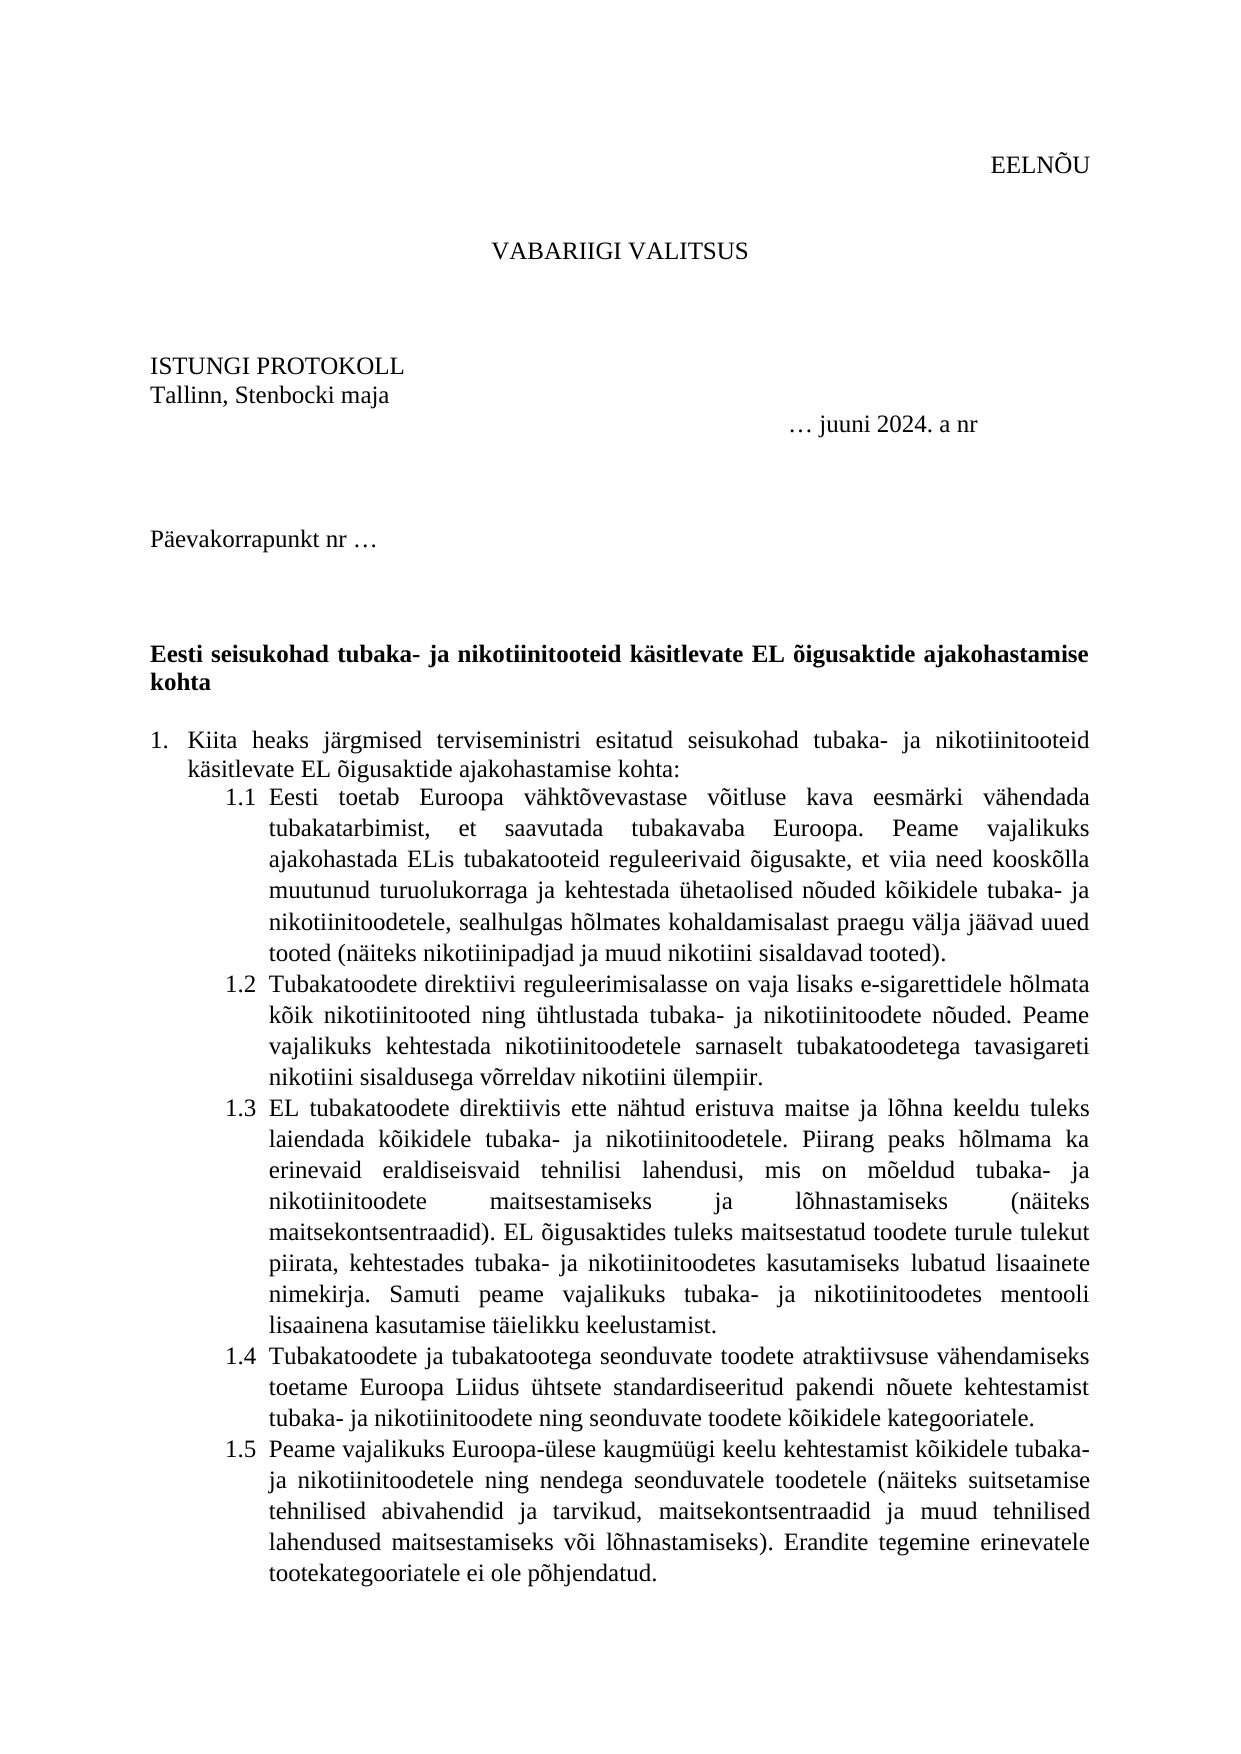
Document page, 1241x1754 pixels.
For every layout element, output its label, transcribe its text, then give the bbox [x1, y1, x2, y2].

list Peame vajalikuks Euroopa-ülese kaugmüügi keelu kehtestamist kõikidele tubaka- ja nikotiinitoodetele ning nendega seonduvatele toodetele (näiteks suitsetamise tehnilised abivahendid ja tarvikud, maitsekontsentraadid ja muud tehnilised lahendused maitsestamiseks või lõhnastamiseks). Erandite tegemine erinevatele tootekategooriatele ei ole põhjendatud. [225, 1434, 1090, 1587]
list EL tubakatoodete direktiivis ette nähtud eristuva maitse ja lõhna keeldu tuleks laiendada kõikidele tubaka- ja nikotiinitoodetele. Piirang peaks hõlmama ka erinevaid eraldiseisvaid tehnilisi lahendusi, mis on mõeldud tubaka- ja nikotiinitoodete maitsestamiseks ja lõhnastamiseks (näiteks maitsekontsentraadid). EL õigusaktides tuleks maitsestatud toodete turule tulekut piirata, kehtestades tubaka- ja nikotiinitoodetes kasutamiseks lubatud lisaainete nimekirja. Samuti peame vajalikuks tubaka- ja nikotiinitoodetes mentooli lisaainena kasutamise täielikku keelustamist. [225, 1093, 1090, 1339]
text EELNÕU [150, 150, 1090, 179]
text ISTUNGI PROTOKOLL [150, 351, 1090, 380]
text Päevakorrapunkt nr … [150, 524, 1090, 552]
text Tallinn, Stenbocki maja [150, 380, 1090, 409]
list Eesti toetab Euroopa vähktõvevastase võitluse kava eesmärki vähendada tubakatarbimist, et saavutada tubakavaba Euroopa. Peame vajalikuks ajakohastada ELis tubakatooteid reguleerivaid õigusakte, et viia need kooskõlla muutunud turuolukorraga ja kehtestada ühetaolised nõuded kõikidele tubaka- ja nikotiinitoodetele, sealhulgas hõlmates kohaldamisalast praegu välja jäävad uued tooted (näiteks nikotiinipadjad ja muud nikotiini sisaldavad tooted). [225, 782, 1090, 966]
list Tubakatoodete ja tubakatootega seonduvate toodete atraktiivsuse vähendamiseks toetame Euroopa Liidus ühtsete standardiseeritud pakendi nõuete kehtestamist tubaka- ja nikotiinitoodete ning seonduvate toodete kõikidele kategooriatele. [225, 1341, 1090, 1432]
list Kiita heaks järgmised terviseministri esitatud seisukohad tubaka- ja nikotiinitooteid käsitlevate EL õigusaktide ajakohastamise kohta: [150, 725, 1090, 782]
text VABARIIGI VALITSUS [150, 236, 1090, 265]
text Eesti seisukohad tubaka- ja nikotiinitooteid käsitlevate EL õigusaktide ajakohastamise kohta [150, 639, 1090, 696]
text … juuni 2024. a nr [600, 409, 1090, 437]
list Tubakatoodete direktiivi reguleerimisalasse on vaja lisaks e-sigarettidele hõlmata kõik nikotiinitooted ning ühtlustada tubaka- ja nikotiinitoodete nõuded. Peame vajalikuks kehtestada nikotiinitoodetele sarnaselt tubakatoodetega tavasigareti nikotiini sisaldusega võrreldav nikotiini ülempiir. [225, 969, 1090, 1091]
